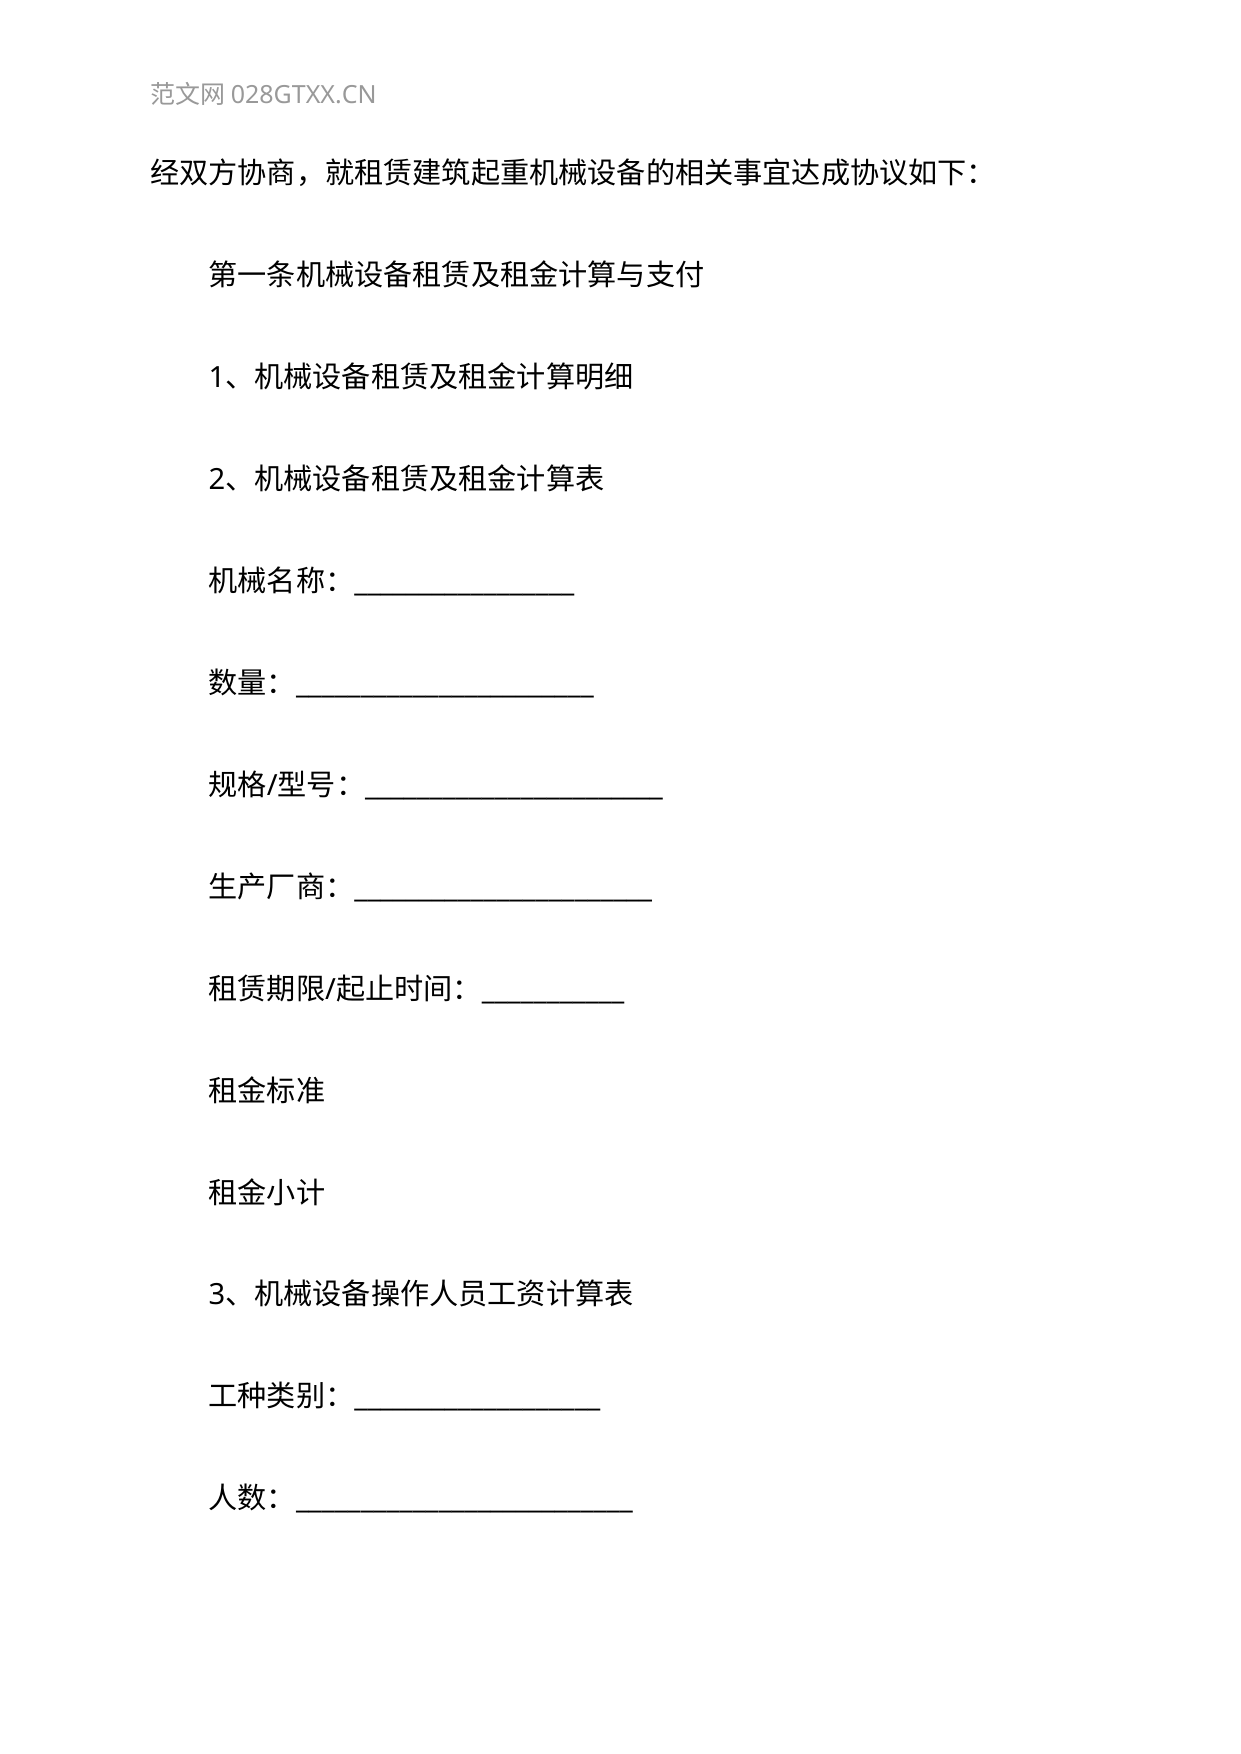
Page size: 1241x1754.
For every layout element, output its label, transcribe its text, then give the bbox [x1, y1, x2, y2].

text 人数：__________________________ [150, 1475, 1090, 1517]
text 机械名称：_________________ [150, 557, 1090, 600]
text 生产厂商：_______________________ [150, 863, 1090, 906]
text 1、机械设备租赁及租金计算明细 [150, 353, 1090, 396]
text 第一条机械设备租赁及租金计算与支付 [150, 252, 1090, 294]
text 租金标准 [150, 1067, 1090, 1110]
text 2、机械设备租赁及租金计算表 [150, 456, 1090, 498]
text 租金小计 [150, 1169, 1090, 1211]
text 租赁期限/起止时间：___________ [150, 965, 1090, 1008]
text 规格/型号：_______________________ [150, 761, 1090, 804]
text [150, 150, 1090, 192]
text 数量：_______________________ [150, 659, 1090, 702]
text 工种类别：___________________ [150, 1373, 1090, 1415]
text 3、机械设备操作人员工资计算表 [150, 1271, 1090, 1313]
